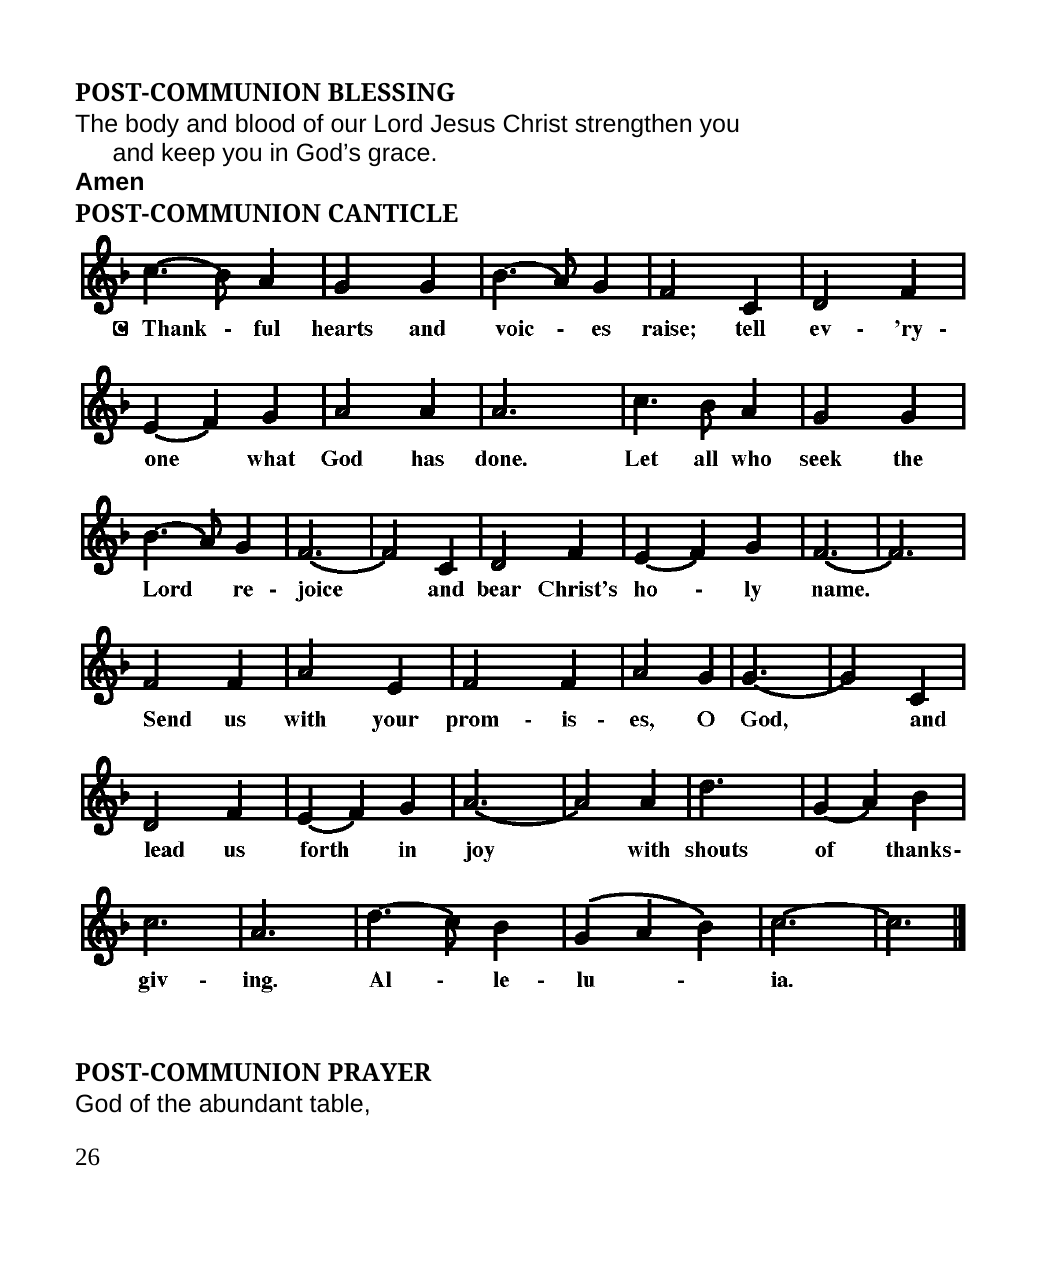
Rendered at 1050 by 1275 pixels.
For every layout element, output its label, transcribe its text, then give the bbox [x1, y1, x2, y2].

text Post-Communion Prayer [75, 1055, 975, 1089]
text and keep you in God’s grace. [112, 138, 975, 167]
text God of the abundant table, [75, 1089, 975, 1117]
text Post-Communion Canticle [75, 195, 975, 229]
text Post-Communion Blessing [75, 75, 975, 109]
picture [75, 229, 971, 998]
text The body and blood of our Lord Jesus Christ strengthen you [75, 109, 975, 138]
text Amen [75, 167, 975, 195]
